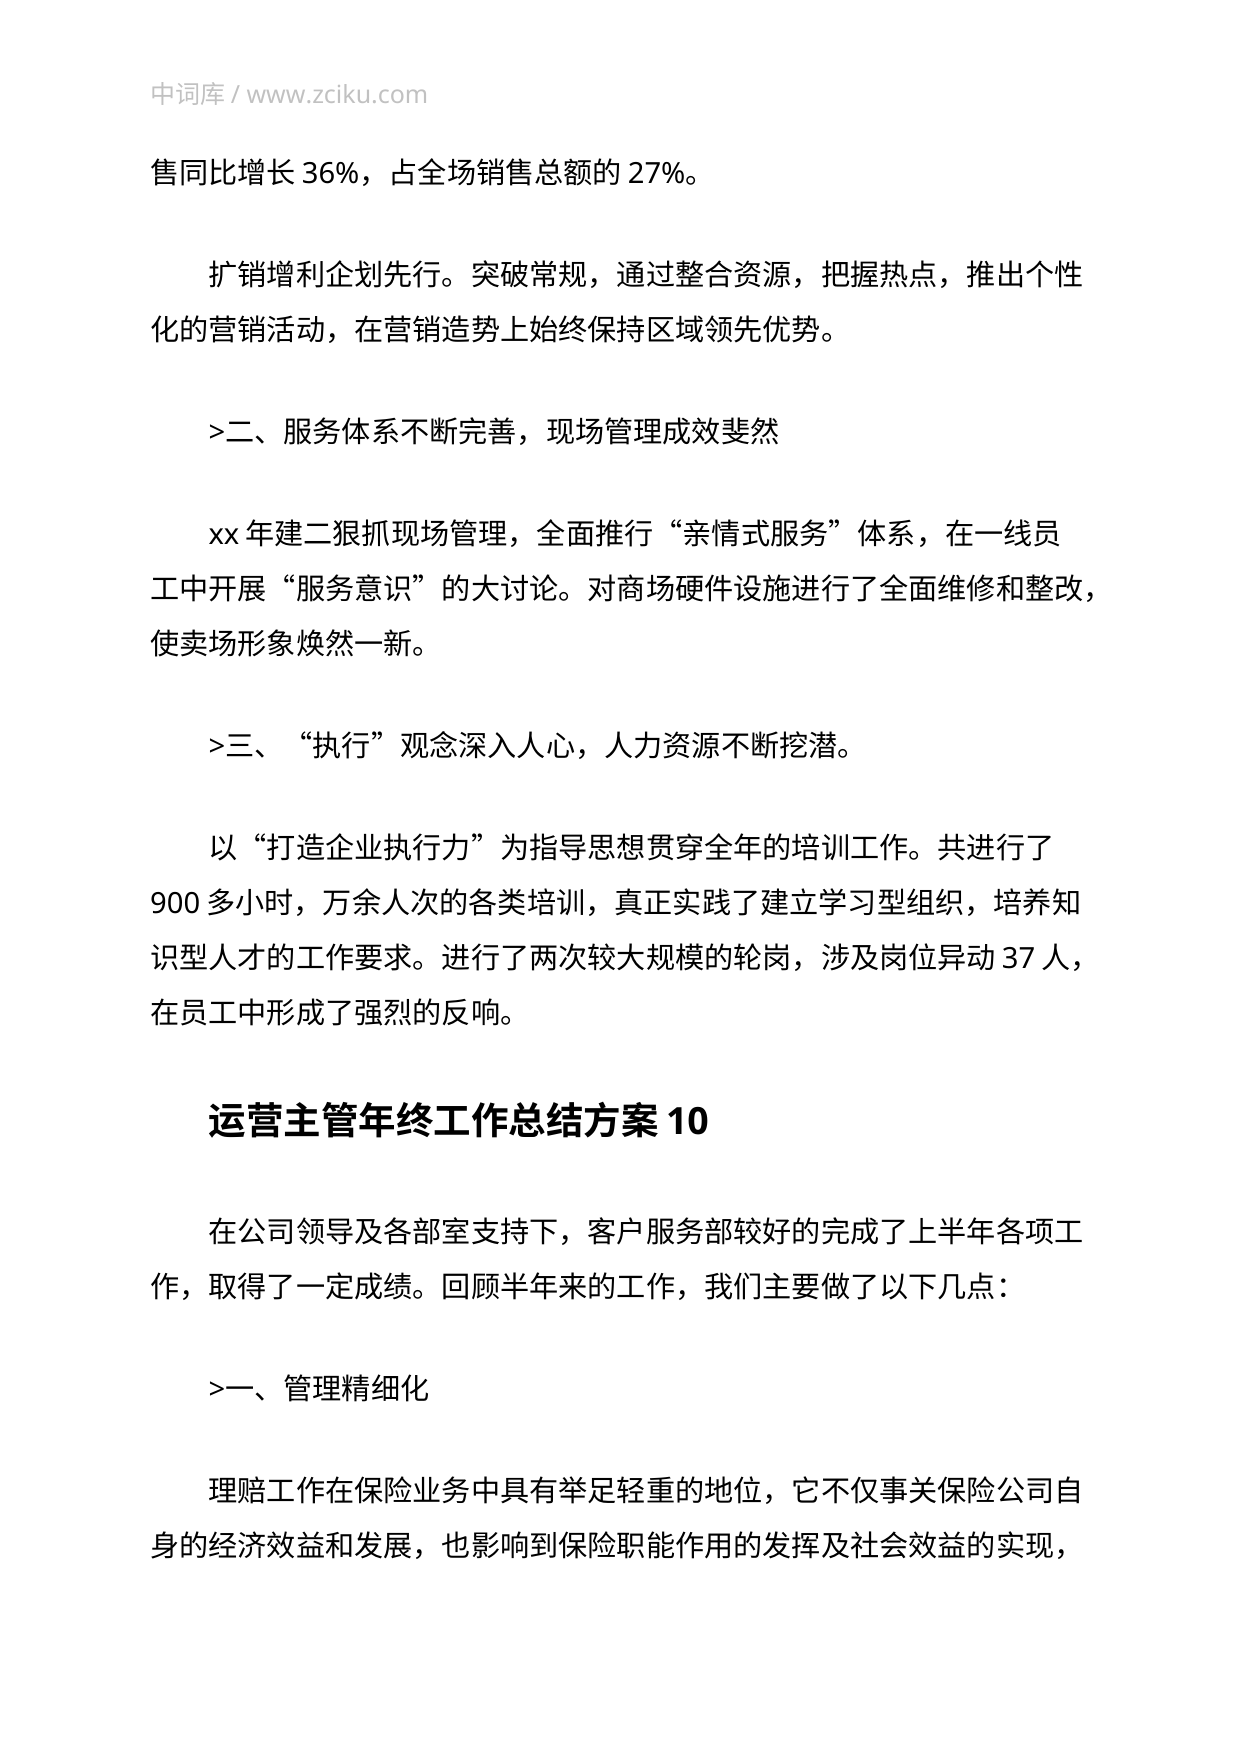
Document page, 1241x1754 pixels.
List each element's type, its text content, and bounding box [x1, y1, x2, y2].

text 以“打造企业执行力”为指导思想贯穿全年的培训工作。共进行了900多小时，万余人次的各类培训，真正实践了建立学习型组织，培养知识型人才的工作要求。进行了两次较大规模的轮岗，涉及岗位异动37人，在员工中形成了强烈的反响。 [150, 824, 1090, 1031]
text >三、“执行”观念深入人心，人力资源不断挖潜。 [150, 722, 1090, 765]
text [150, 150, 1090, 192]
text >二、服务体系不断完善，现场管理成效斐然 [150, 409, 1090, 451]
text 在公司领导及各部室支持下，客户服务部较好的完成了上半年各项工作，取得了一定成绩。回顾半年来的工作，我们主要做了以下几点： [150, 1208, 1090, 1306]
text >一、管理精细化 [150, 1365, 1090, 1408]
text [150, 1467, 1090, 1564]
text 运营主管年终工作总结方案10 [150, 1091, 1090, 1145]
text xx年建二狠抓现场管理，全面推行“亲情式服务”体系，在一线员工中开展“服务意识”的大讨论。对商场硬件设施进行了全面维修和整改，使卖场形象焕然一新。 [150, 511, 1090, 663]
text 扩销增利企划先行。突破常规，通过整合资源，把握热点，推出个性化的营销活动，在营销造势上始终保持区域领先优势。 [150, 252, 1090, 349]
